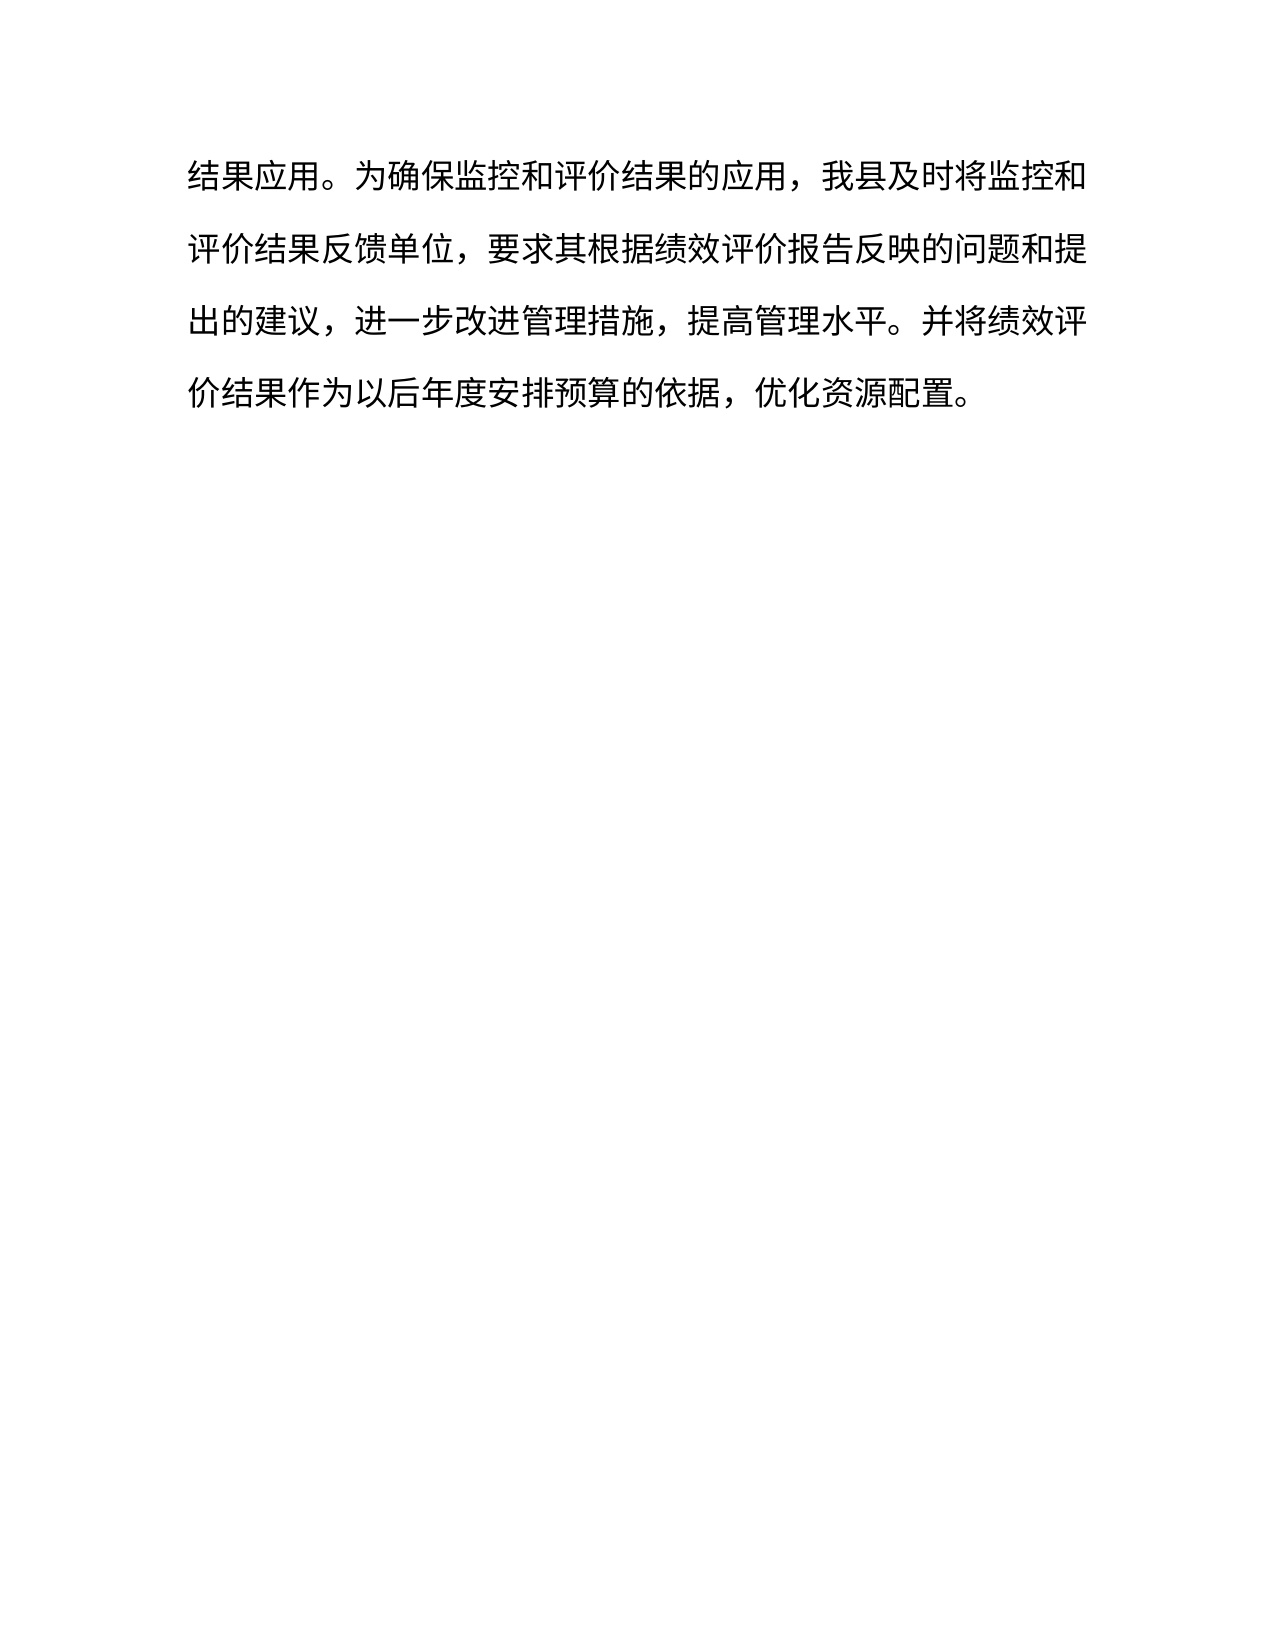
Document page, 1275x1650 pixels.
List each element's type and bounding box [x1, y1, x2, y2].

text [187, 150, 1087, 415]
